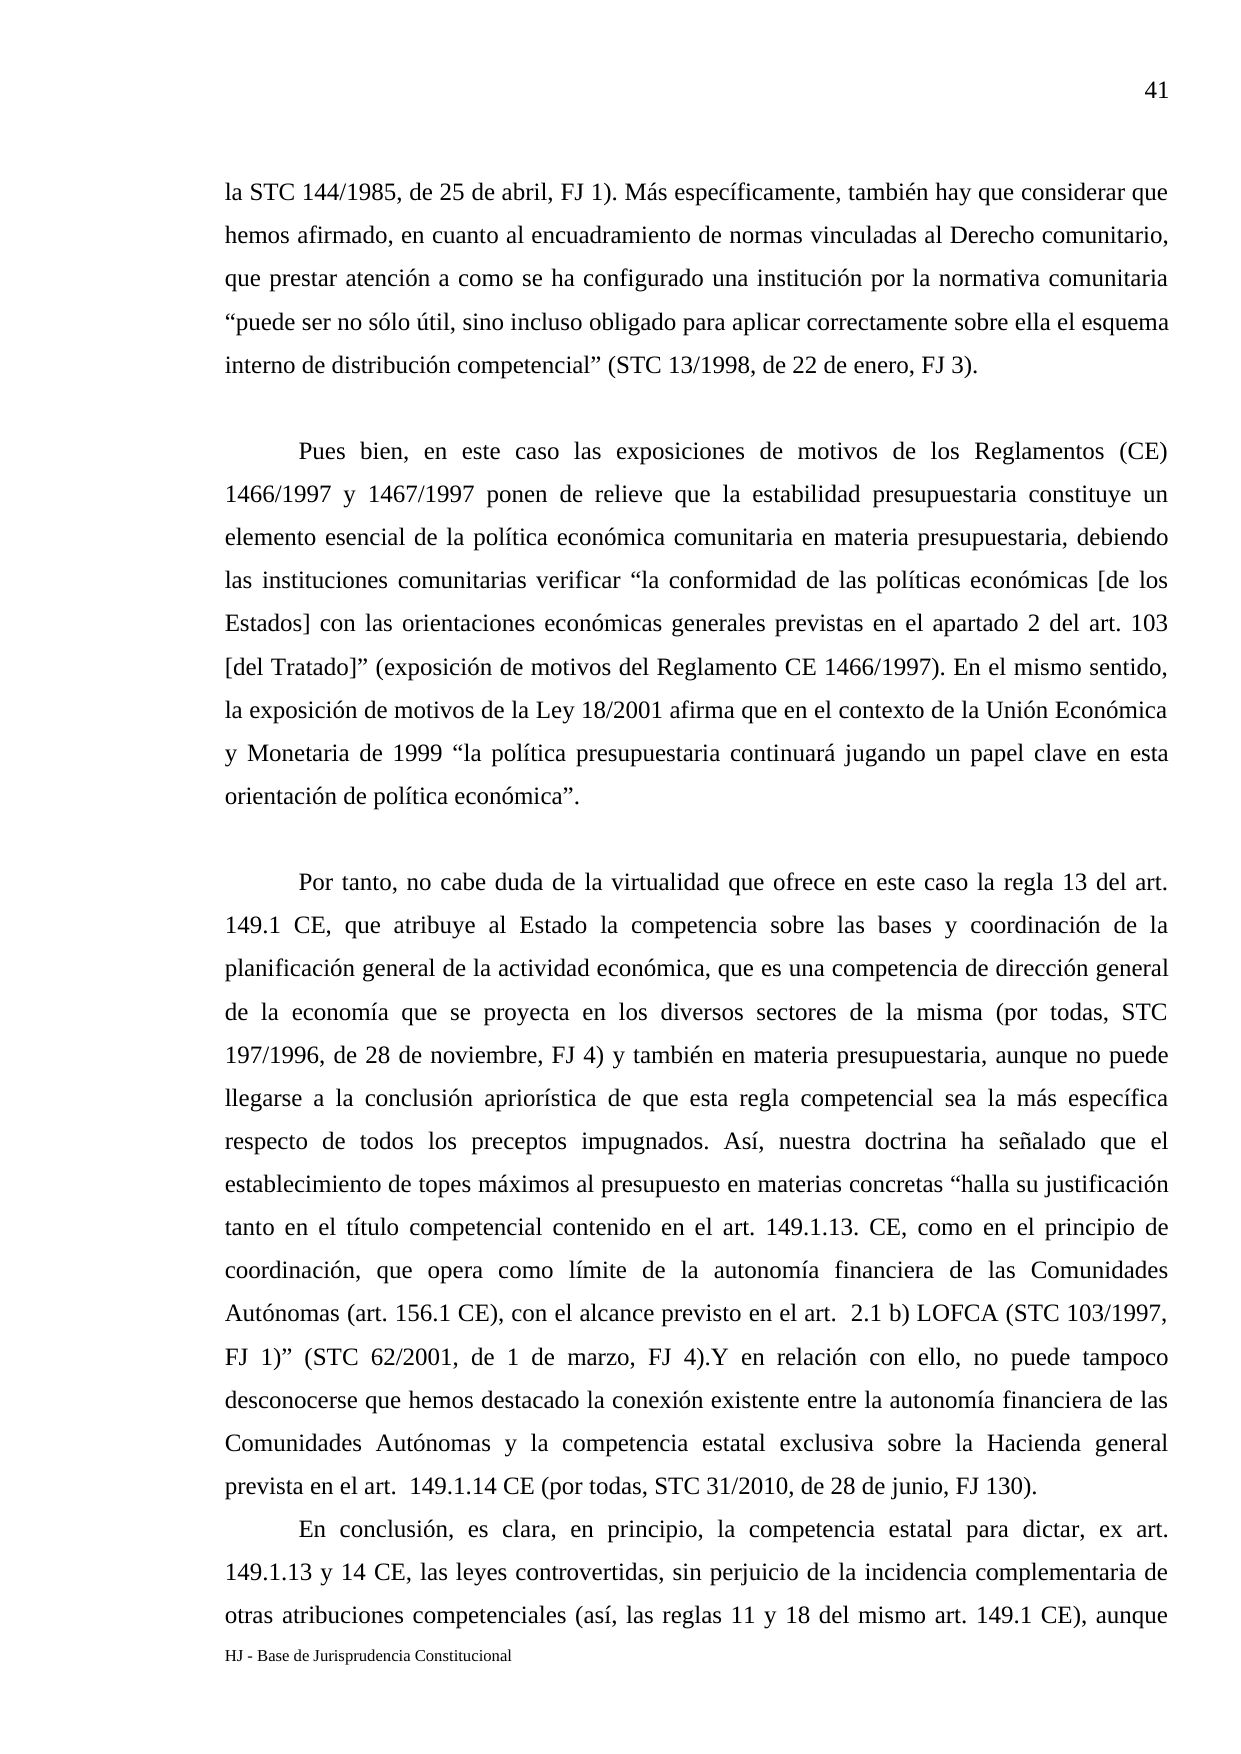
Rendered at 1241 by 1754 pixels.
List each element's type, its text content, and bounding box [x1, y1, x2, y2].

text Pues bien, en este caso las exposiciones de motivos de los Reglamentos (CE) 1466/1997 y 1467/1997 ponen de relieve que la estabilidad presupuestaria constituye un elemento esencial de la política económica comunitaria en materia presupuestaria, debiendo las instituciones comunitarias verificar “la conformidad de las políticas económicas [de los Estados] con las orientaciones económicas generales previstas en el apartado 2 del art. 103 [del Tratado]” (exposición de motivos del Reglamento CE 1466/1997). En el mismo sentido, la exposición de motivos de la Ley 18/2001 afirma que en el contexto de la Unión Económica y Monetaria de 1999 “la política presupuestaria continuará jugando un papel clave en esta orientación de política económica”. [224, 436, 1169, 810]
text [224, 1514, 1169, 1629]
text Por tanto, no cabe duda de la virtualidad que ofrece en este caso la regla 13 del art. 149.1 CE, que atribuye al Estado la competencia sobre las bases y coordinación de la planificación general de la actividad económica, que es una competencia de dirección general de la economía que se proyecta en los diversos sectores de la misma (por todas, STC 197/1996, de 28 de noviembre, FJ 4) y también en materia presupuestaria, aunque no puede llegarse a la conclusión apriorística de que esta regla competencial sea la más específica respecto de todos los preceptos impugnados. Así, nuestra doctrina ha señalado que el establecimiento de topes máximos al presupuesto en materias concretas “halla su justificación tanto en el título competencial contenido en el art. 149.1.13. CE, como en el principio de coordinación, que opera como límite de la autonomía financiera de las Comunidades Autónomas (art. 156.1 CE), con el alcance previsto en el art. 2.1 b) LOFCA (STC 103/1997, FJ 1)” (STC 62/2001, de 1 de marzo, FJ 4).Y en relación con ello, no puede tampoco desconocerse que hemos destacado la conexión existente entre la autonomía financiera de las Comunidades Autónomas y la competencia estatal exclusiva sobre la Hacienda general prevista en el art. 149.1.14 CE (por todas, STC 31/2010, de 28 de junio, FJ 130). [224, 867, 1169, 1500]
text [224, 177, 1169, 378]
